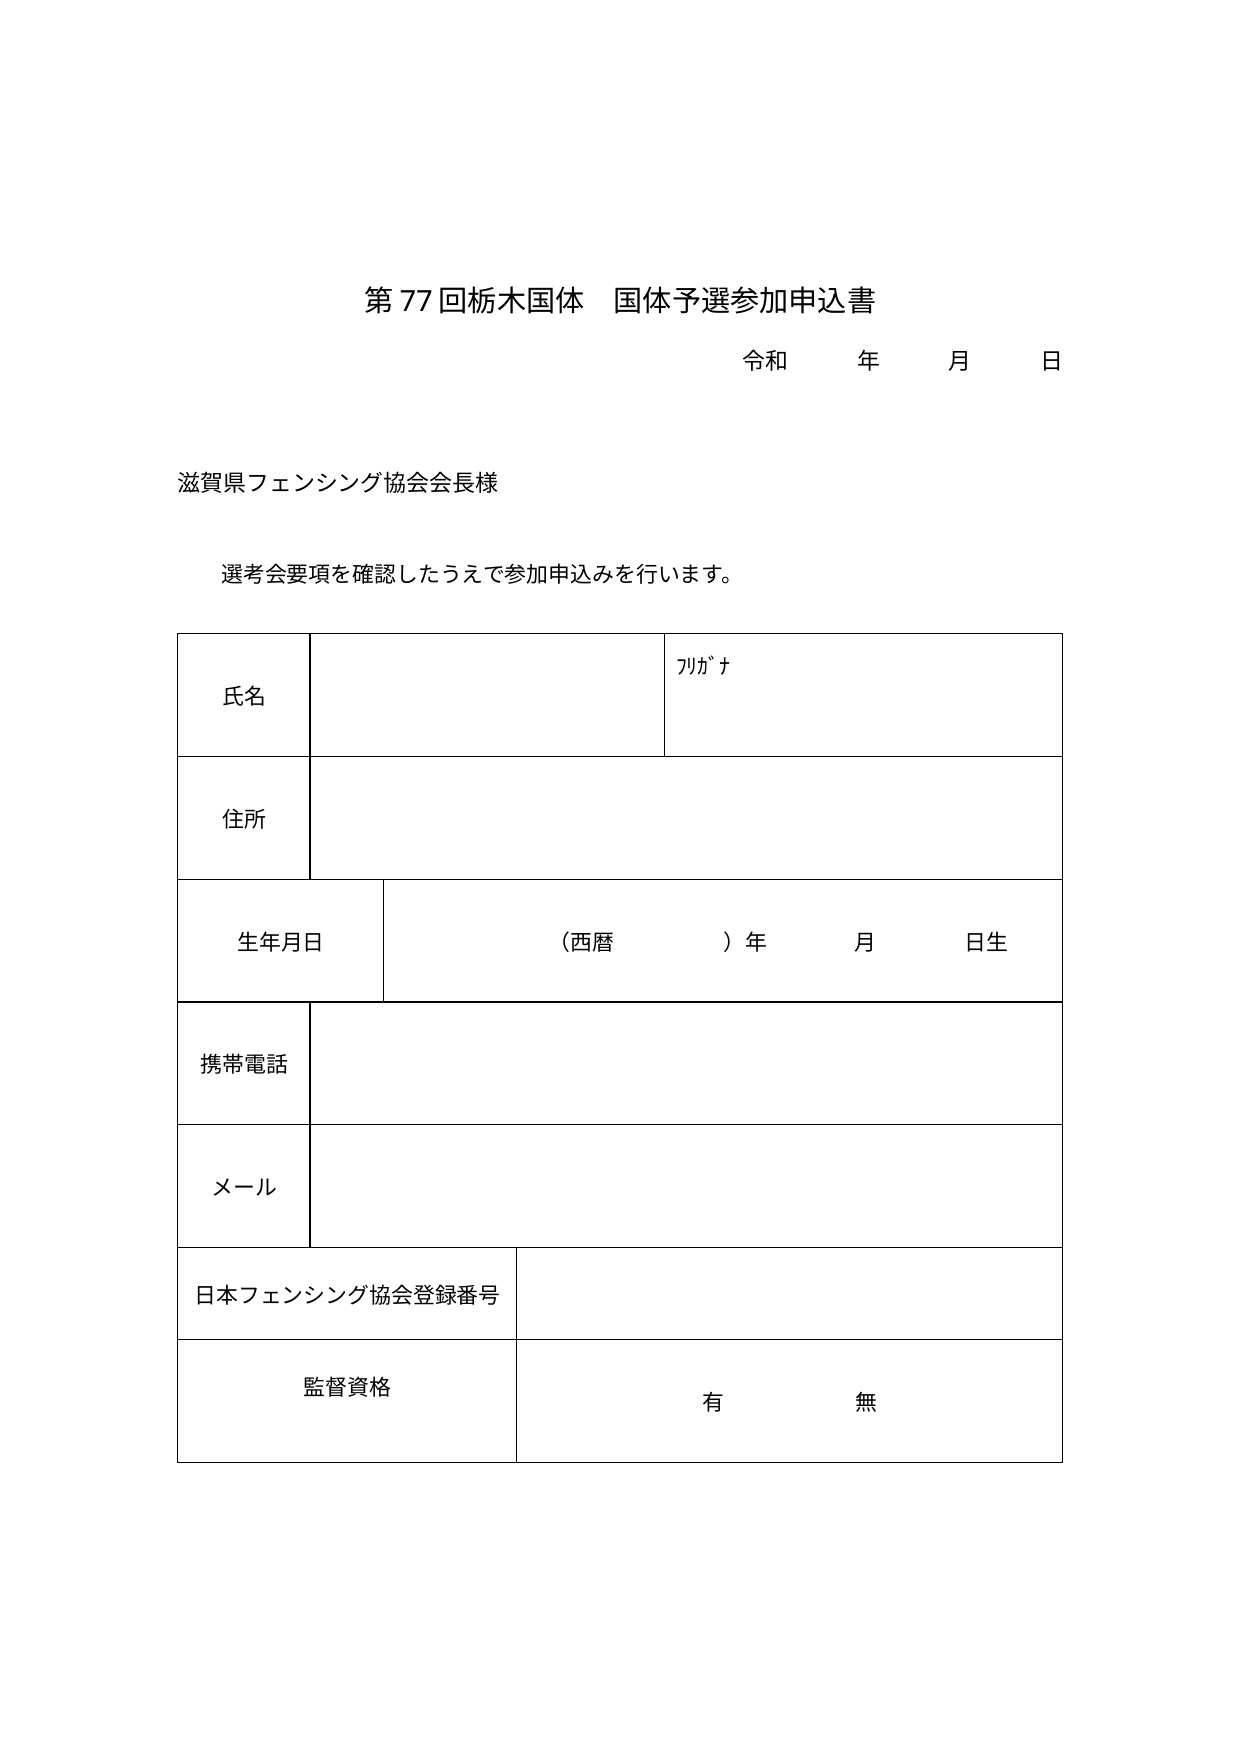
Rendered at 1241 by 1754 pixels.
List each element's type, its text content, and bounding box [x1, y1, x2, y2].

table_cell メール [178, 1125, 309, 1247]
text 令和 年 月 日 [177, 329, 1063, 390]
text 選考会要項を確認したうえで参加申込みを行います。 [177, 542, 1063, 603]
text 滋賀県フェンシング協会会長様 [177, 451, 1063, 512]
table_cell [517, 1248, 1062, 1339]
table_cell 日本フェンシング協会登録番号 [178, 1248, 516, 1339]
text 第77回栃木国体 国体予選参加申込書 [177, 268, 1063, 329]
table_header 氏名 [178, 634, 309, 756]
table_cell [311, 1125, 1062, 1247]
table_cell 生年月日 [178, 880, 383, 1001]
table_cell 有 無 [517, 1340, 1062, 1462]
table_cell [311, 757, 1062, 879]
table_cell （西暦 ）年 月 日生 [384, 880, 1062, 1001]
table_header [311, 634, 664, 756]
table_cell 住所 [178, 757, 309, 879]
table_cell [311, 1003, 1062, 1124]
table_cell 携帯電話 [178, 1003, 309, 1124]
table_header ﾌﾘｶﾞﾅ [665, 634, 1062, 756]
table_cell 監督資格 [178, 1340, 516, 1462]
